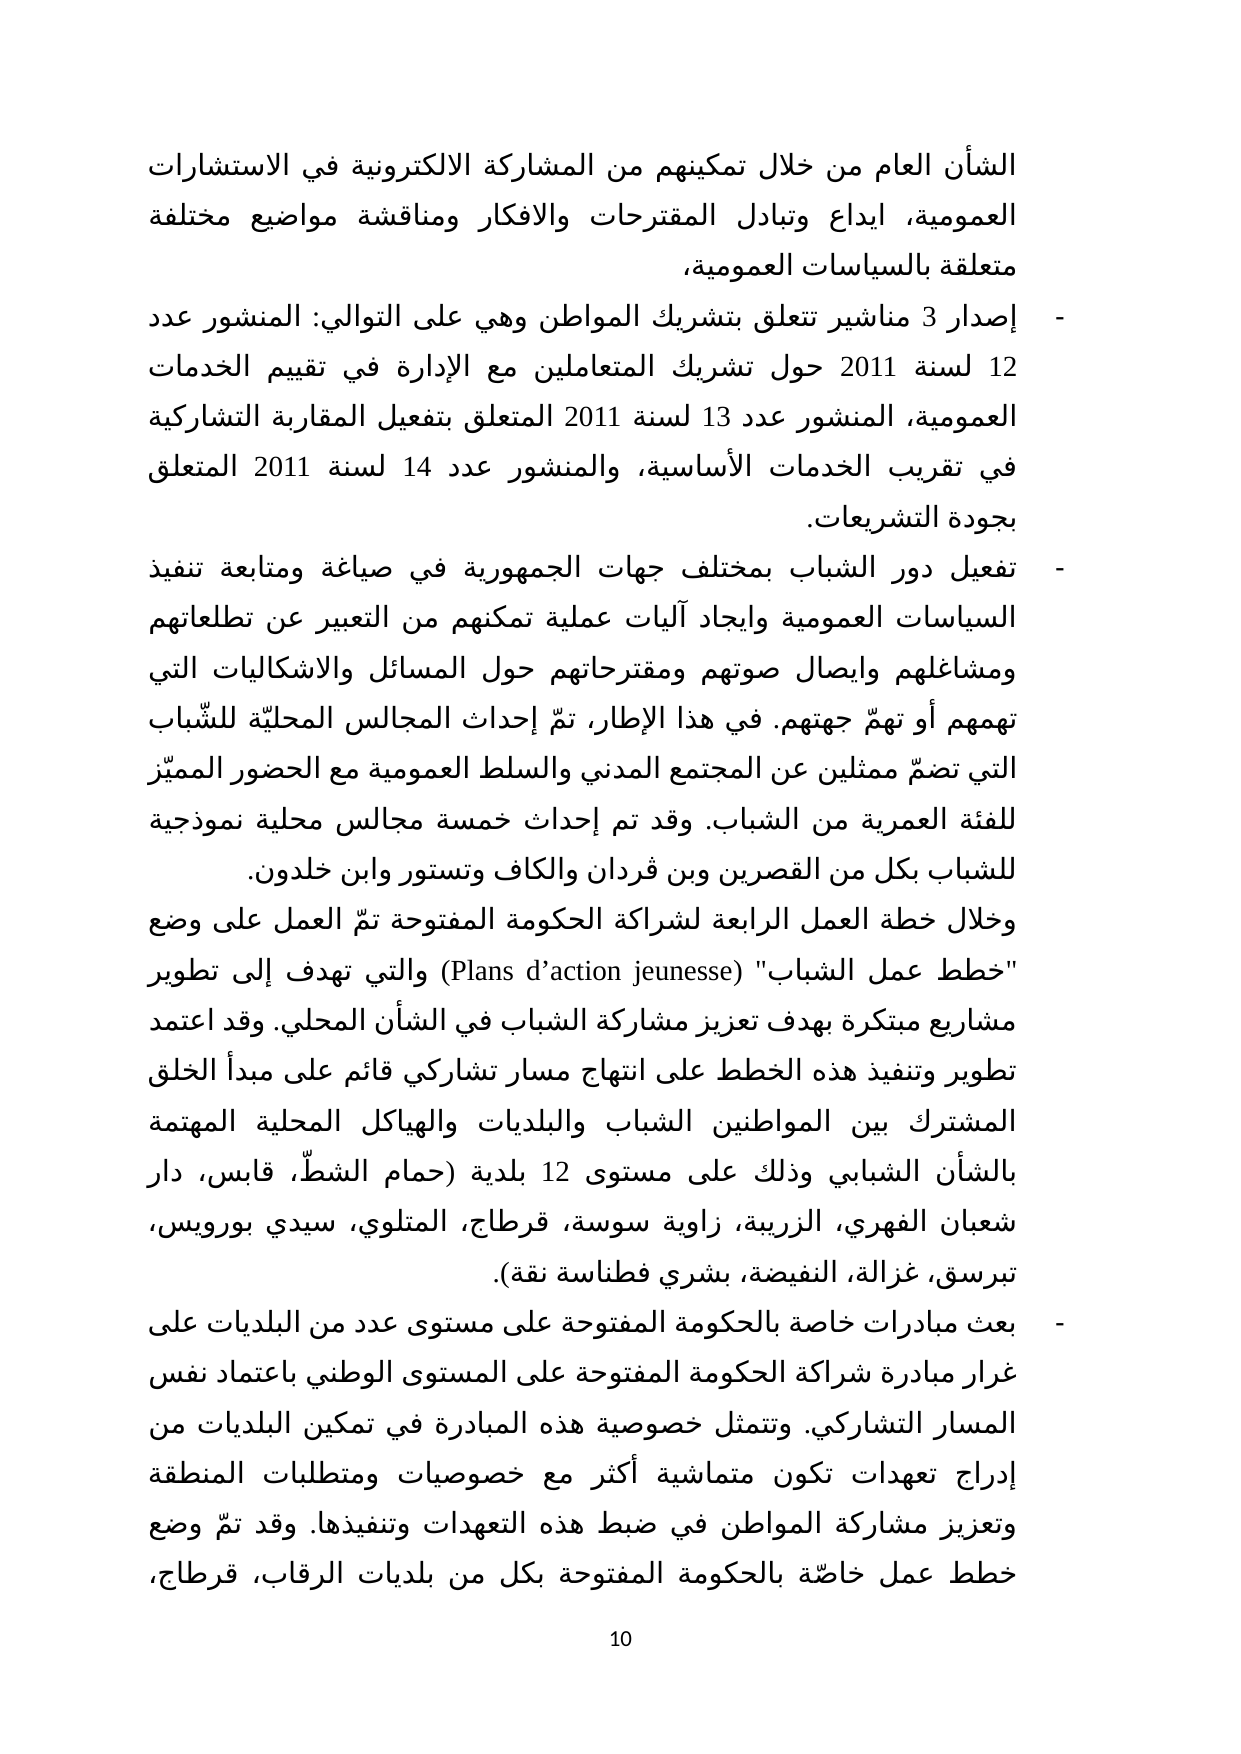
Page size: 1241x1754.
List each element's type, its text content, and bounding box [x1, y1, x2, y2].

list وخلال خطة العمل الرابعة لشراكة الحكومة المفتوحة تمّ العمل على وضع "خطط عمل الشباب" (Plans d’action jeunesse) والتي تهدف إلى تطوير مشاريع مبتكرة بهدف تعزيز مشاركة الشباب في الشأن المحلي. وقد اعتمد تطوير وتنفيذ هذه الخطط على انتهاج مسار تشاركي قائم على مبدأ الخلق المشترك بين المواطنين الشباب والبلديات والهياكل المحلية المهتمة بالشأن الشبابي وذلك على مستوى 12 بلدية (حمام الشطّ، قابس، دار شعبان الفهري، الزريبة، زاوية سوسة، قرطاج، المتلوي، سيدي بورويس، تبرسق، غزالة، النفيضة، بشري فطناسة نقة). [148, 902, 1018, 1288]
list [148, 1305, 1055, 1590]
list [148, 148, 1055, 282]
list إصدار 3 مناشير تتعلق بتشريك المواطن وهي على التوالي: المنشور عدد 12 لسنة 2011 حول تشريك المتعاملين مع الإدارة في تقييم الخدمات العمومية، المنشور عدد 13 لسنة 2011 المتعلق بتفعيل المقاربة التشاركية في تقريب الخدمات الأساسية، والمنشور عدد 14 لسنة 2011 المتعلق بجودة التشريعات. [148, 298, 1055, 533]
list تفعيل دور الشباب بمختلف جهات الجمهورية في صياغة ومتابعة تنفيذ السياسات العمومية وايجاد آليات عملية تمكنهم من التعبير عن تطلعاتهم ومشاغلهم وايصال صوتهم ومقترحاتهم حول المسائل والاشكاليات التي تهمهم أو تهمّ جهتهم. في هذا الإطار، تمّ إحداث المجالس المحليّة للشّباب التي تضمّ ممثلين عن المجتمع المدني والسلط العمومية مع الحضور المميّز للفئة العمرية من الشباب. وقد تم إحداث خمسة مجالس محلية نموذجية للشباب بكل من القصرين وبن ڨردان والكاف وتستور وابن خلدون. [148, 550, 1055, 886]
